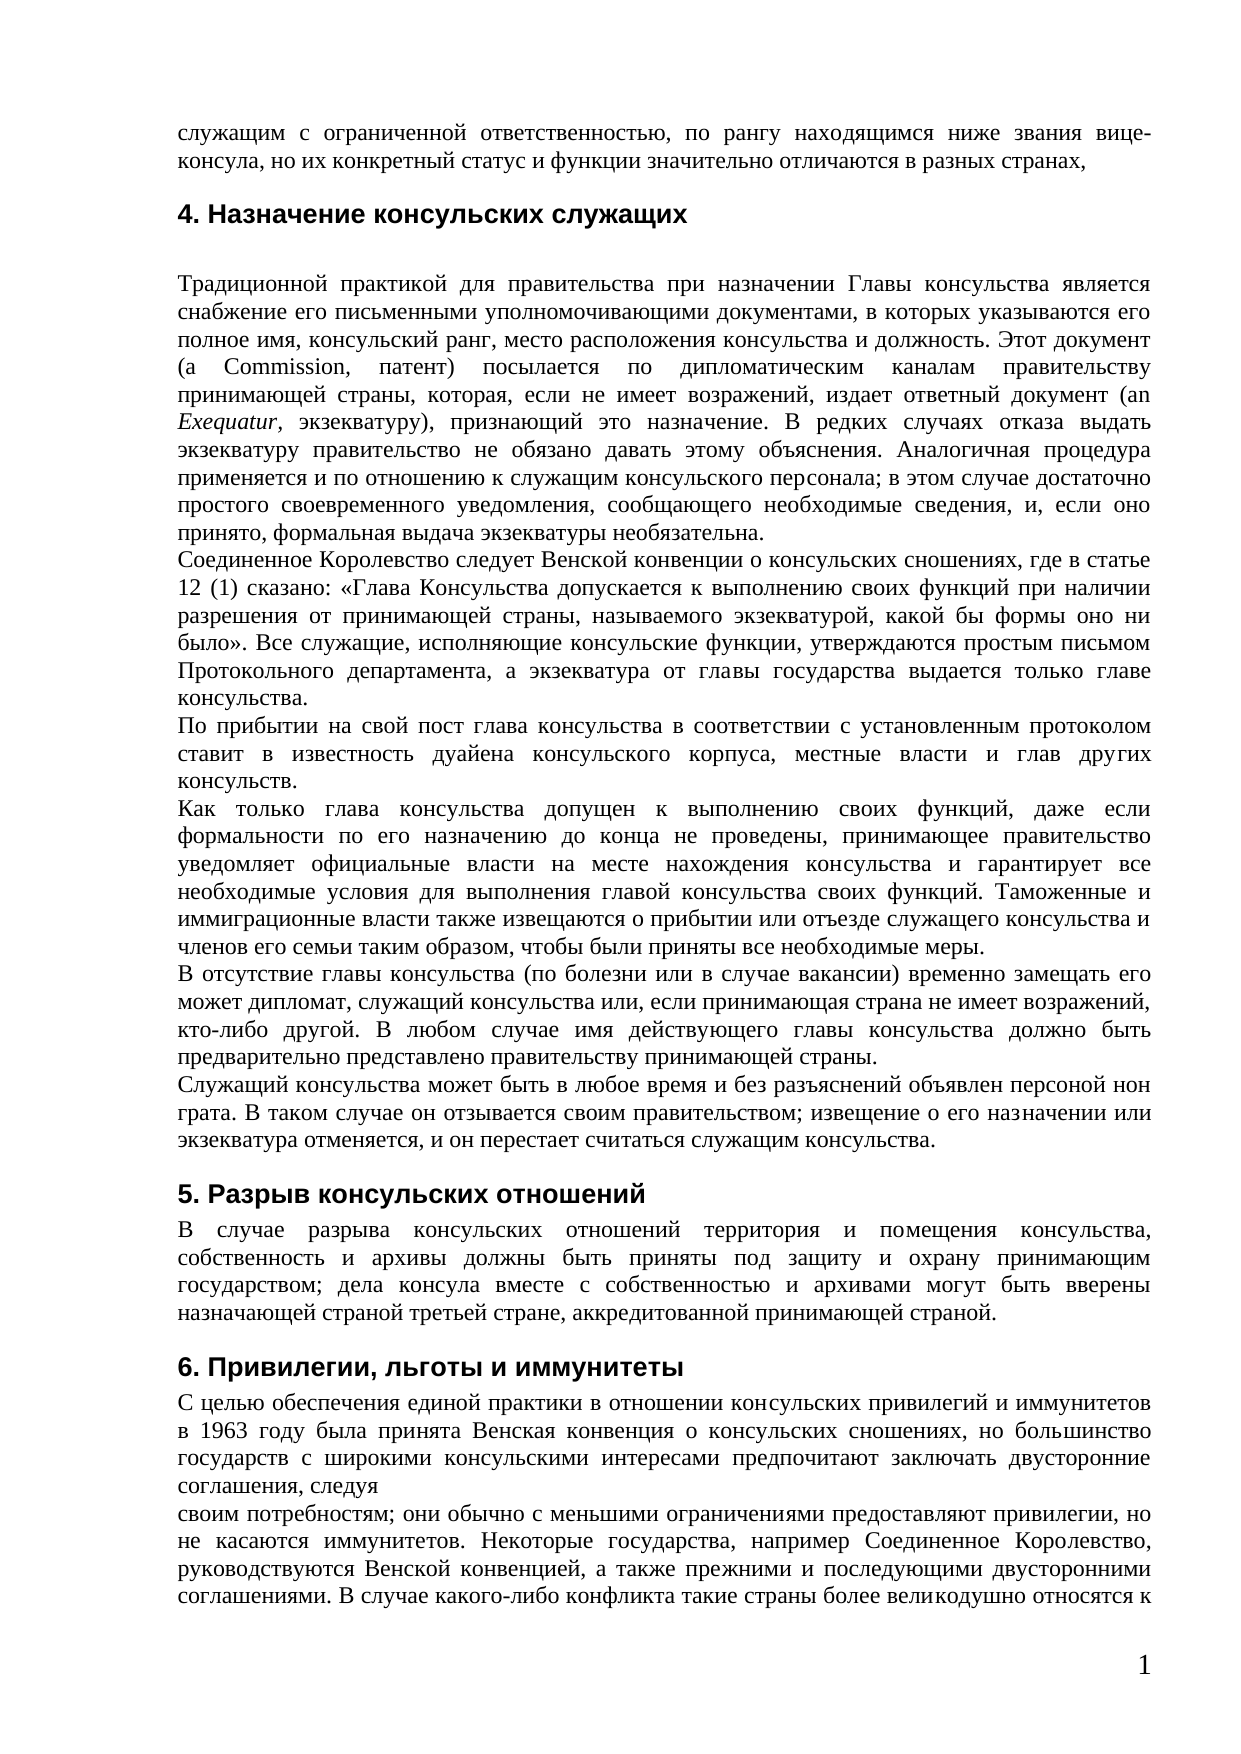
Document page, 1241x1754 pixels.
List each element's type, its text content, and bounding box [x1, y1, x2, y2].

text Как только глава консульства допущен к выполнению своих функций, даже если формальности по его назначению до конца не проведены, принимающее правительство уведомляет официальные власти на месте нахождения консульства и гарантирует все необходимые условия для выполнения главой консульства своих функций. Таможенные и иммиграционные власти также извещаются о прибытии или отъезде служащего консульства и членов его семьи таким образом, чтобы были приняты все необходимые меры. [177, 794, 1152, 959]
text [177, 118, 1152, 173]
text Традиционной практикой для правительства при назначении Главы консульства является снабжение его письменными уполномочивающими документами, в которых указываются его полное имя, консульский ранг, место расположения консульства и должность. Этот документ (а Commission, патент) посылается по дипломатическим каналам правительству принимающей страны, которая, если не имеет возражений, издает ответный документ (an Ехеquatur, экзекватуру), признающий это назначение. В редких случаях отказа выдать экзекватуру правительство не обязано давать этому объяснения. Аналогичная процедура применяется и по отношению к служащим консульского персонала; в этом случае достаточно простого своевременного уведомления, сообщающего необходимые сведения, и, если оно принято, формальная выдача экзекватуры необязательна. [177, 269, 1152, 545]
subtitle 4. Назначение консульских служащих [177, 198, 1152, 229]
text В отсутствие главы консульства (по болезни или в случае вакансии) временно замещать его может дипломат, служащий консульства или, если принимающая страна не имеет возражений, кто-либо другой. В любом случае имя действующего главы консульства должно быть предварительно представлено правительству принимающей страны. [177, 959, 1152, 1070]
text Служащий консульства может быть в любое время и без разъяснений объявлен персоной нон грата. В таком случае он отзывается своим правительством; извещение о его назначении или экзекватура отменяется, и он перестает считаться служащим консульства. [177, 1070, 1152, 1153]
text С целью обеспечения единой практики в отношении консульских привилегий и иммунитетов в 1963 году была принята Венская конвенция о консульских сношениях, но большинство государств с широкими консульскими интересами предпочитают заключать двусторонние соглашения, следуя [177, 1388, 1152, 1498]
text В случае разрыва консульских отношений территория и помещения консульства, собственность и архивы должны быть приняты под защиту и охрану принимающим государством; дела консула вместе с собственностью и архивами могут быть вверены назначающей страной третьей стране, аккредитованной принимающей страной. [177, 1215, 1152, 1326]
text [177, 1498, 1152, 1609]
text По прибытии на свой пост глава консульства в соответствии с установленным протоколом ставит в известность дуайена консульского корпуса, местные власти и глав других консульств. [177, 711, 1152, 794]
subtitle 5. Разрыв консульских отношений [177, 1178, 1152, 1209]
subtitle 6. Привилегии, льготы и иммунитеты [177, 1351, 1152, 1382]
text Соединенное Королевство следует Венской конвенции о консульских сношениях, где в статье 12 (1) сказано: «Глава Консульства допускается к выполнению своих функций при наличии разрешения от принимающей страны, называемого экзекватурой, какой бы формы оно ни было». Все служащие, исполняющие консульские функции, утверждаются простым письмом Протокольного департамента, а экзекватура от главы государства выдается только главе консульства. [177, 545, 1152, 711]
